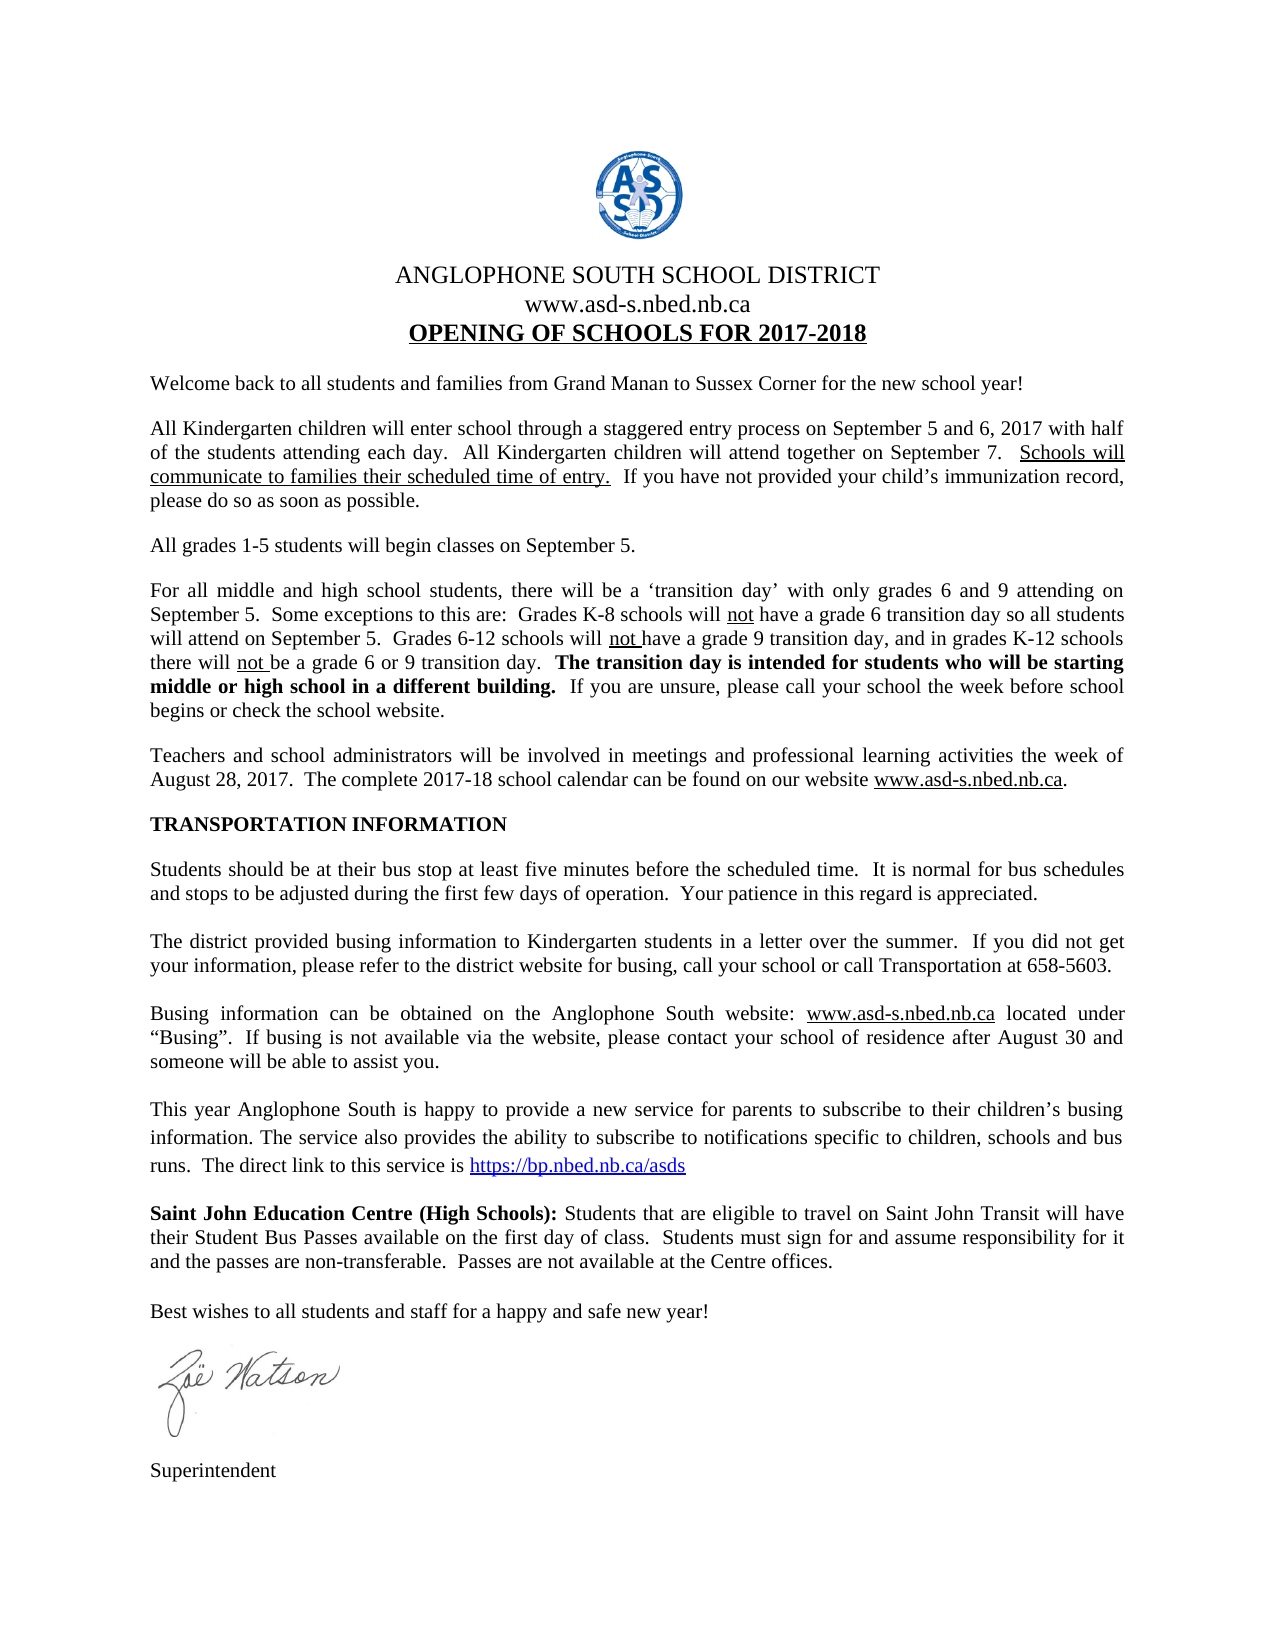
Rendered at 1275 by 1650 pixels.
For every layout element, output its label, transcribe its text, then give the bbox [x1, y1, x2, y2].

text TRANSPORTATION INFORMATION [150, 812, 1125, 836]
picture [150, 1344, 354, 1437]
text This year Anglophone South is happy to provide a new service for parents to subscribe to their children’s busing information. The service also provides the ability to subscribe to notifications specific to children, schools and bus runs. The direct link to this service is https://bp.nbed.nb.ca/asds [150, 1097, 1125, 1177]
text www.asd-s.nbed.nb.ca [150, 289, 1125, 318]
text Welcome back to all students and families from Grand Manan to Sussex Corner for the new school year! [150, 371, 1125, 395]
text OPENING OF SCHOOLS FOR 2017-2018 [150, 318, 1125, 347]
text For all middle and high school students, there will be a ‘transition day’ with only grades 6 and 9 attending on September 5. Some exceptions to this are: Grades K-8 schools will not have a grade 6 transition day so all students will attend on September 5. Grades 6-12 schools will not have a grade 9 transition day, and in grades K-12 schools there will not be a grade 6 or 9 transition day. The transition day is intended for students who will be starting middle or high school in a different building. If you are unsure, please call your school the week before school begins or check the school website. [150, 578, 1125, 722]
text Busing information can be obtained on the Anglophone South website: www.asd-s.nbed.nb.ca located under “Busing”. If busing is not available via the website, please contact your school of residence after August 30 and someone will be able to assist you. [150, 1001, 1125, 1073]
text All grades 1-5 students will begin classes on September 5. [150, 533, 1125, 557]
text All Kindergarten children will enter school through a staggered entry process on September 5 and 6, 2017 with half of the students attending each day. All Kindergarten children will attend together on September 7. Schools will communicate to families their scheduled time of entry. If you have not provided your child’s immunization record, please do so as soon as possible. [150, 416, 1125, 512]
picture [591, 150, 684, 240]
text ANGLOPHONE SOUTH SCHOOL DISTRICT [150, 260, 1125, 289]
text Best wishes to all students and staff for a happy and safe new year! [150, 1299, 1125, 1323]
text Superintendent [150, 1458, 1125, 1482]
text Students should be at their bus stop at least five minutes before the scheduled time. It is normal for bus schedules and stops to be adjusted during the first few days of operation. Your patience in this regard is appreciated. [150, 857, 1125, 905]
text The district provided busing information to Kindergarten students in a letter over the summer. If you did not get your information, please refer to the district website for busing, call your school or call Transportation at 658-5603. [150, 929, 1125, 977]
text Saint John Education Centre (High Schools): Students that are eligible to travel on Saint John Transit will have their Student Bus Passes available on the first day of class. Students must sign for and assume responsibility for it and the passes are non-transferable. Passes are not available at the Centre offices. [150, 1201, 1125, 1273]
text Teachers and school administrators will be involved in meetings and professional learning activities the week of August 28, 2017. The complete 2017-18 school calendar can be found on our website www.asd-s.nbed.nb.ca. [150, 743, 1125, 791]
